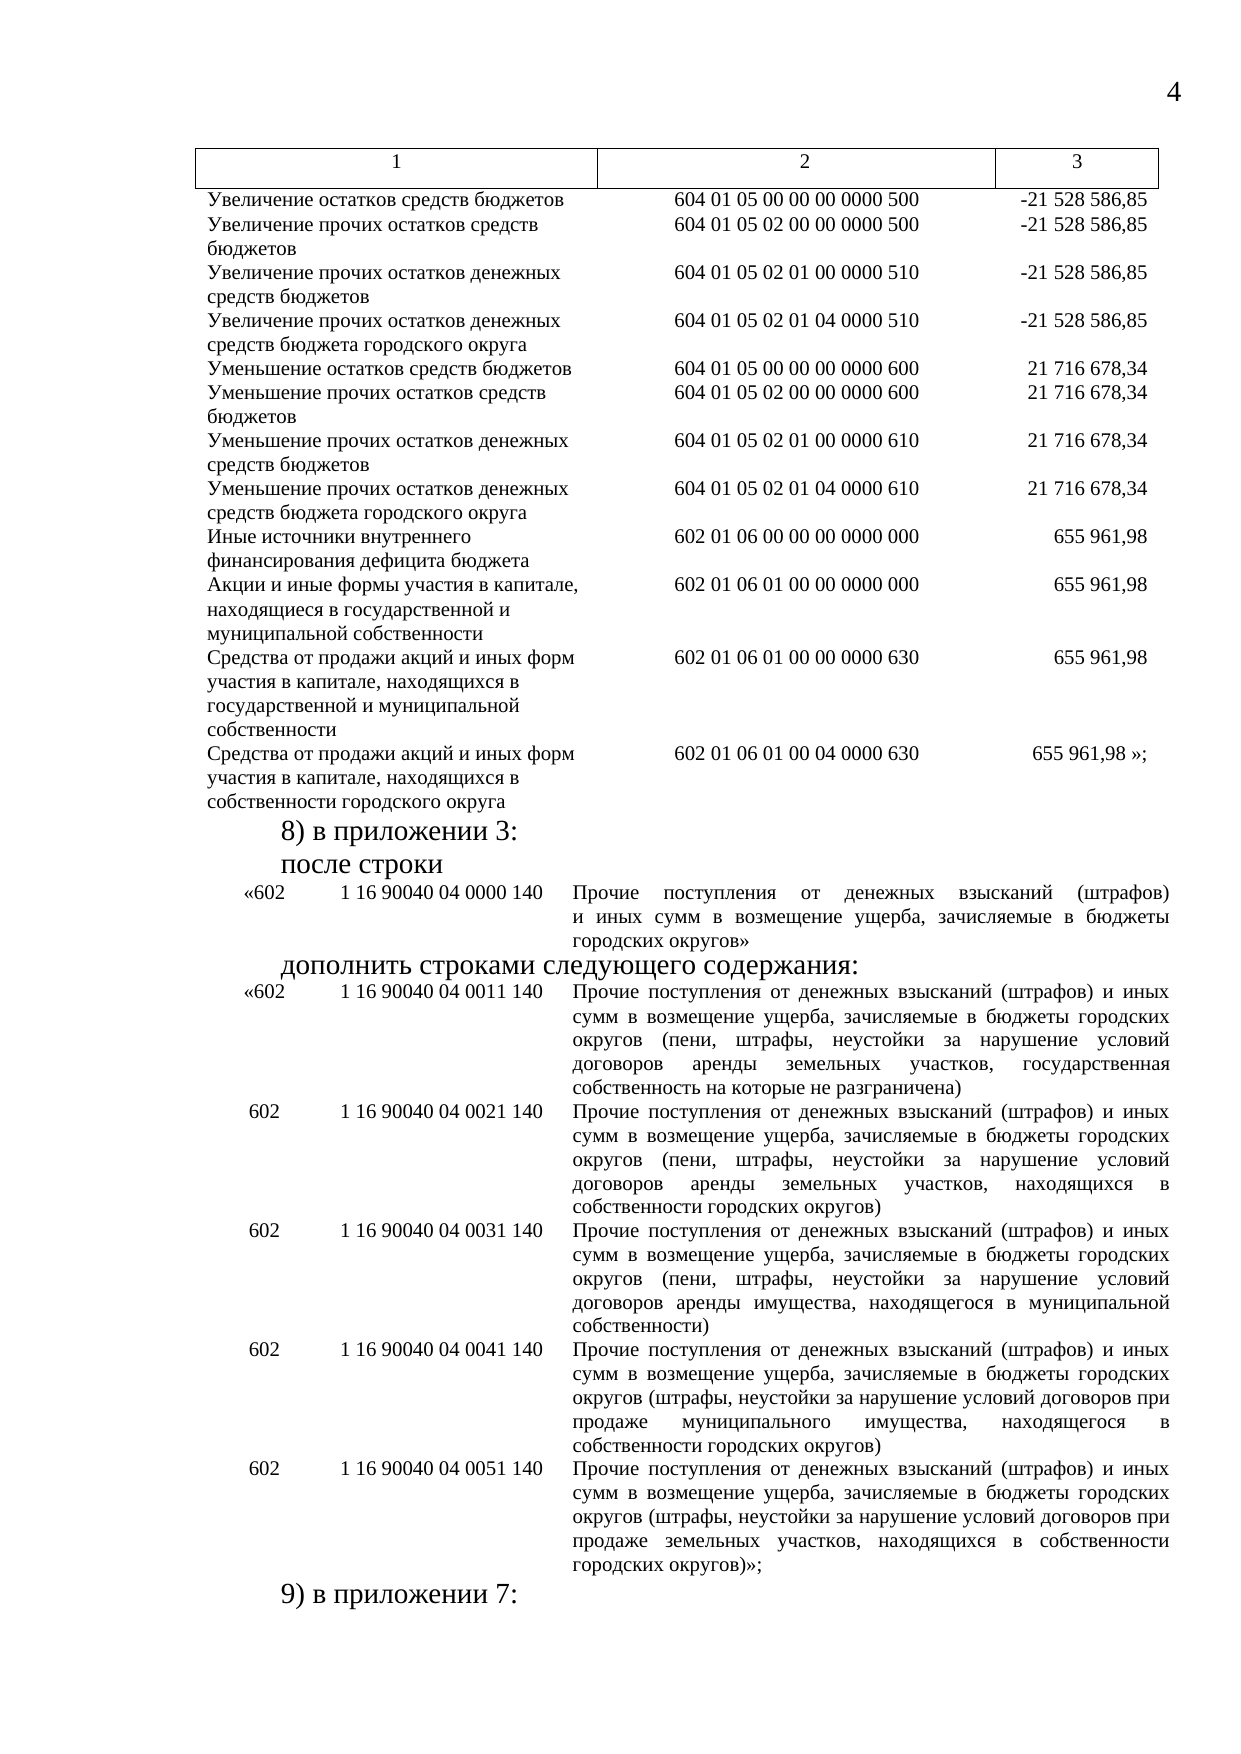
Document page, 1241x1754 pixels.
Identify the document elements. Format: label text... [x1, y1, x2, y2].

table_cell 21 716 678,34 [996, 428, 1158, 476]
table_cell Уменьшение остатков средств бюджетов [196, 356, 597, 380]
table_cell -21 528 586,85 [996, 211, 1158, 259]
table_cell 1 16 90040 04 0031 140 [321, 1218, 561, 1337]
table_header 1 16 90040 04 0011 140 [321, 980, 561, 1099]
table_cell Иные источники внутреннего финансирования дефицита бюджета [196, 524, 597, 572]
text 9) в приложении 7: [207, 1576, 1181, 1609]
table_cell 604 01 05 00 00 00 0000 600 [597, 356, 996, 380]
table_cell 604 01 05 02 00 00 0000 600 [597, 380, 996, 428]
table_header 1 [196, 149, 597, 187]
table_cell Увеличение прочих остатков денежных средств бюджета городского округа [196, 308, 597, 356]
table_header «602 [207, 980, 321, 1099]
table_cell 655 961,98 [996, 645, 1158, 741]
table_cell 602 [207, 1338, 321, 1457]
table_cell 1 16 90040 04 0041 140 [321, 1338, 561, 1457]
table_cell Уменьшение прочих остатков денежных средств бюджетов [196, 428, 597, 476]
table_header «602 [207, 880, 321, 952]
table_cell 1 16 90040 04 0051 140 [321, 1457, 561, 1576]
table_cell Увеличение прочих остатков денежных средств бюджетов [196, 260, 597, 308]
text дополнить строками следующего содержания: [207, 952, 1181, 980]
table_cell 604 01 05 02 01 04 0000 610 [597, 476, 996, 524]
table_cell -21 528 586,85 [996, 189, 1158, 211]
table_cell 604 01 05 02 01 00 0000 510 [597, 260, 996, 308]
table_cell 655 961,98 [996, 524, 1158, 572]
table_cell Средства от продажи акций и иных форм участия в капитале, находящихся в собственности городского округа [196, 741, 597, 813]
table_cell Увеличение прочих остатков средств бюджетов [196, 211, 597, 259]
table_cell 655 961,98 »; [996, 741, 1158, 813]
table_cell 604 01 05 02 01 00 0000 610 [597, 428, 996, 476]
text после строки [207, 847, 1181, 880]
table_cell 604 01 05 02 01 04 0000 510 [597, 308, 996, 356]
table_cell Акции и иные формы участия в капитале, находящиеся в государственной и муниципальной собственности [196, 573, 597, 644]
table_header 1 16 90040 04 0000 140 [321, 880, 561, 952]
table_cell 604 01 05 02 00 00 0000 500 [597, 211, 996, 259]
table_cell 21 716 678,34 [996, 356, 1158, 380]
table_header 3 [996, 149, 1158, 187]
table_cell Прочие поступления от денежных взысканий (штрафов) и иных сумм в возмещение ущерба, зачисляемые в бюджеты городских округов (пени, штрафы, неустойки за нарушение условий договоров аренды имущества, находящегося в муниципальной собственности) [561, 1218, 1181, 1337]
table_cell 21 716 678,34 [996, 476, 1158, 524]
table_cell 602 [207, 1218, 321, 1337]
text 8) в приложении 3: [207, 813, 1181, 847]
table_cell -21 528 586,85 [996, 308, 1158, 356]
table_header Прочие поступления от денежных взысканий (штрафов) и иных сумм в возмещение ущерба, зачисляемые в бюджеты городских округов (пени, штрафы, неустойки за нарушение условий договоров аренды земельных участков, государственная собственность на которые не разграничена) [561, 980, 1181, 1099]
table_cell 602 01 06 01 00 04 0000 630 [597, 741, 996, 813]
table_cell 602 01 06 00 00 00 0000 000 [597, 524, 996, 572]
table_cell Прочие поступления от денежных взысканий (штрафов) и иных сумм в возмещение ущерба, зачисляемые в бюджеты городских округов (пени, штрафы, неустойки за нарушение условий договоров аренды земельных участков, находящихся в собственности городских округов) [561, 1099, 1181, 1218]
table_cell 602 [207, 1457, 321, 1576]
table_cell 602 [207, 1099, 321, 1218]
table_cell -21 528 586,85 [996, 260, 1158, 308]
table_cell Средства от продажи акций и иных форм участия в капитале, находящихся в государственной и муниципальной собственности [196, 645, 597, 741]
table_cell 602 01 06 01 00 00 0000 630 [597, 645, 996, 741]
table_cell Увеличение остатков средств бюджетов [196, 189, 597, 211]
table_cell 21 716 678,34 [996, 380, 1158, 428]
table_cell 655 961,98 [996, 573, 1158, 644]
table_header 2 [598, 149, 995, 187]
table_cell Уменьшение прочих остатков средств бюджетов [196, 380, 597, 428]
table_cell Прочие поступления от денежных взысканий (штрафов) и иных сумм в возмещение ущерба, зачисляемые в бюджеты городских округов (штрафы, неустойки за нарушение условий договоров при продаже муниципального имущества, находящегося в собственности городских округов) [561, 1338, 1181, 1457]
table_cell 602 01 06 01 00 00 0000 000 [597, 573, 996, 644]
table_cell 604 01 05 00 00 00 0000 500 [597, 189, 996, 211]
table_cell Прочие поступления от денежных взысканий (штрафов) и иных сумм в возмещение ущерба, зачисляемые в бюджеты городских округов (штрафы, неустойки за нарушение условий договоров при продаже земельных участков, находящихся в собственности городских округов)»; [561, 1457, 1181, 1576]
table_cell Уменьшение прочих остатков денежных средств бюджета городского округа [196, 476, 597, 524]
table_header Прочие поступления от денежных взысканий (штрафов) и иных сумм в возмещение ущерба, зачисляемые в бюджеты городских округов» [561, 880, 1181, 952]
table_cell 1 16 90040 04 0021 140 [321, 1099, 561, 1218]
